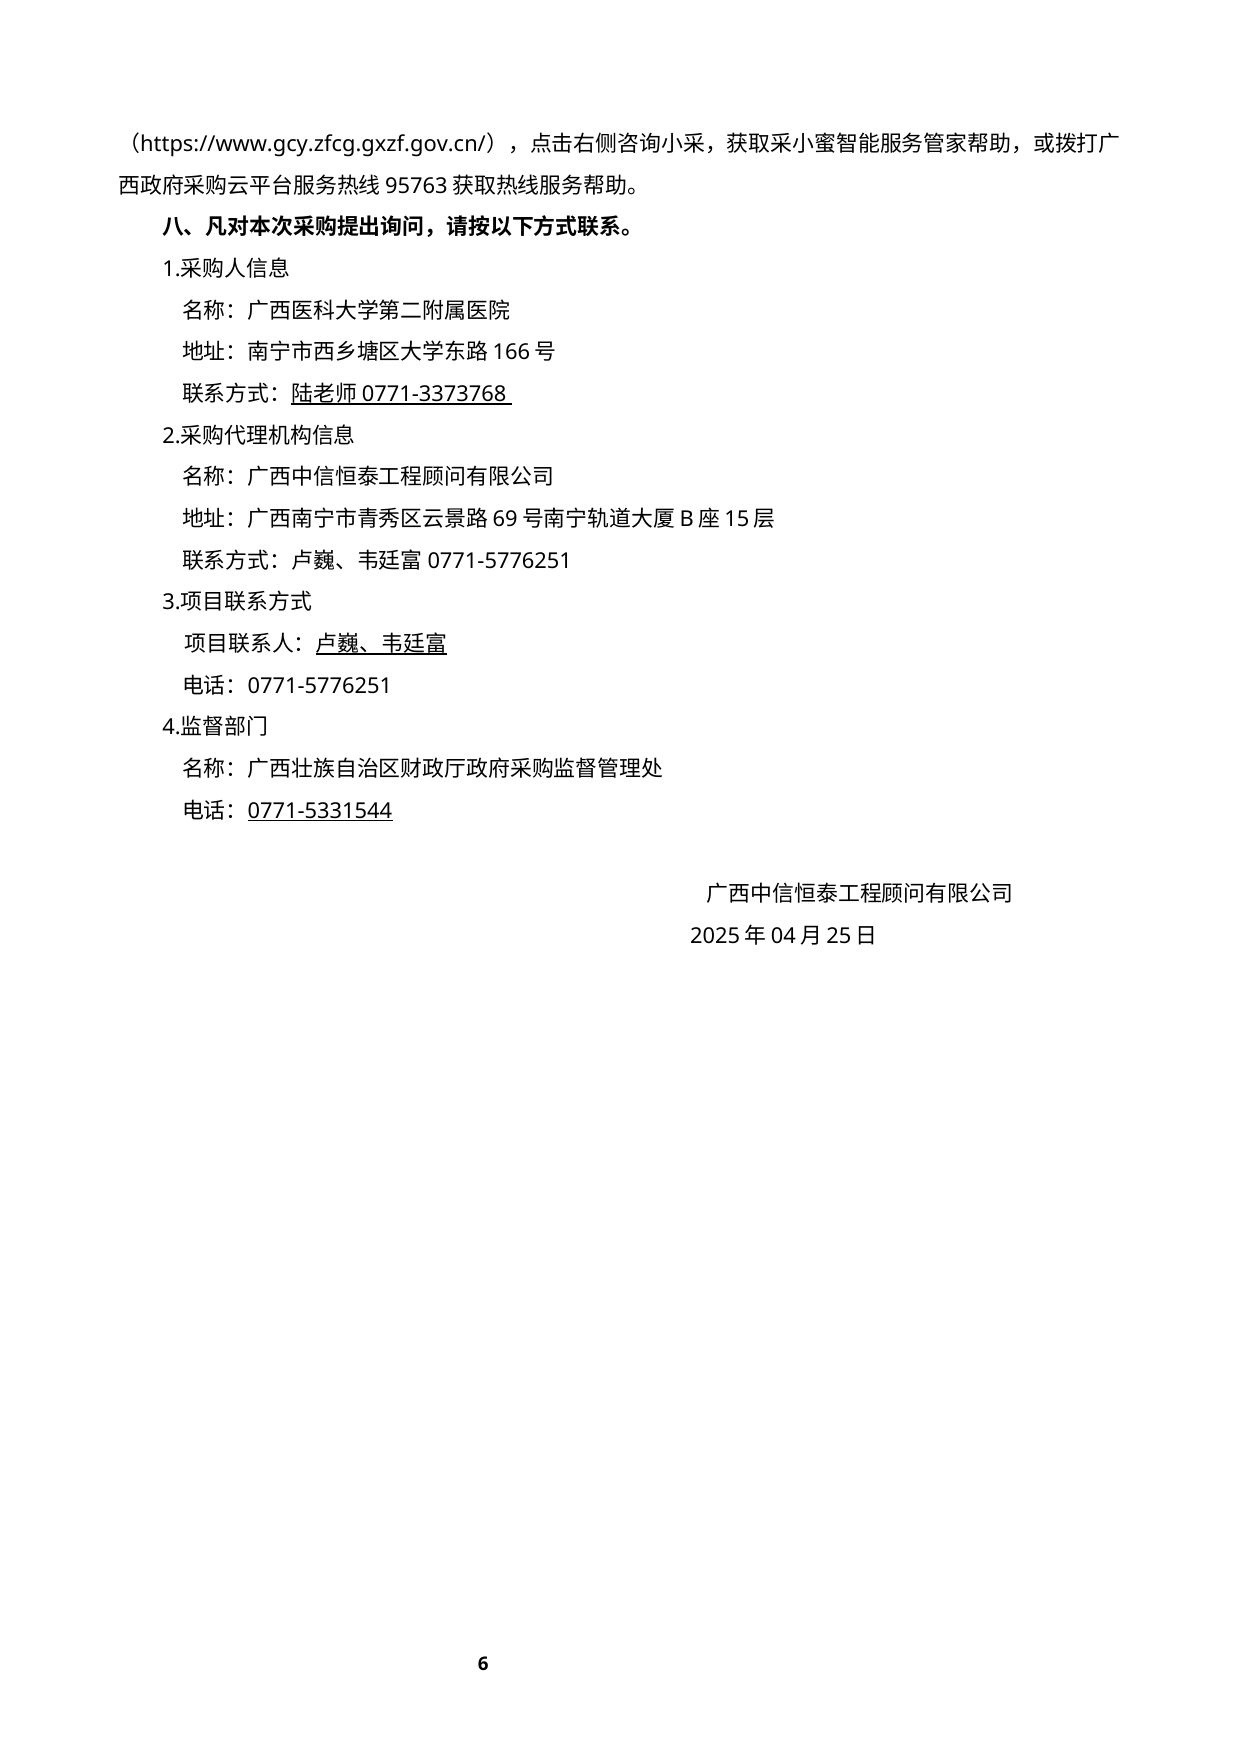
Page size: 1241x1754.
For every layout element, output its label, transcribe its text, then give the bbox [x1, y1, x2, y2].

text 2025年04月25日 [118, 910, 1122, 951]
text 联系方式：卢巍、韦廷富 0771-5776251 [118, 535, 1122, 576]
text 名称：广西医科大学第二附属医院 [118, 285, 1122, 326]
text 1.采购人信息 [118, 243, 1122, 285]
text 名称：广西壮族自治区财政厅政府采购监督管理处 [118, 743, 1122, 785]
text 地址：南宁市西乡塘区大学东路166号 [118, 326, 1122, 368]
text 联系方式：陆老师 0771-3373768 [118, 368, 1122, 410]
text 名称：广西中信恒泰工程顾问有限公司 [118, 451, 1122, 493]
text 地址：广西南宁市青秀区云景路69号南宁轨道大厦B座15层 [118, 493, 1122, 535]
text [118, 118, 1122, 201]
text 3.项目联系方式 [118, 576, 1122, 618]
text 2.采购代理机构信息 [118, 410, 1122, 451]
text 4.监督部门 [118, 701, 1122, 743]
text 电话：0771-5331544 [118, 785, 1122, 826]
text 广西中信恒泰工程顾问有限公司 [118, 868, 1122, 910]
text 八、凡对本次采购提出询问，请按以下方式联系。 [118, 201, 1122, 243]
text 项目联系人：卢巍、韦廷富 [118, 618, 1122, 660]
text 电话：0771-5776251 [118, 660, 1122, 701]
